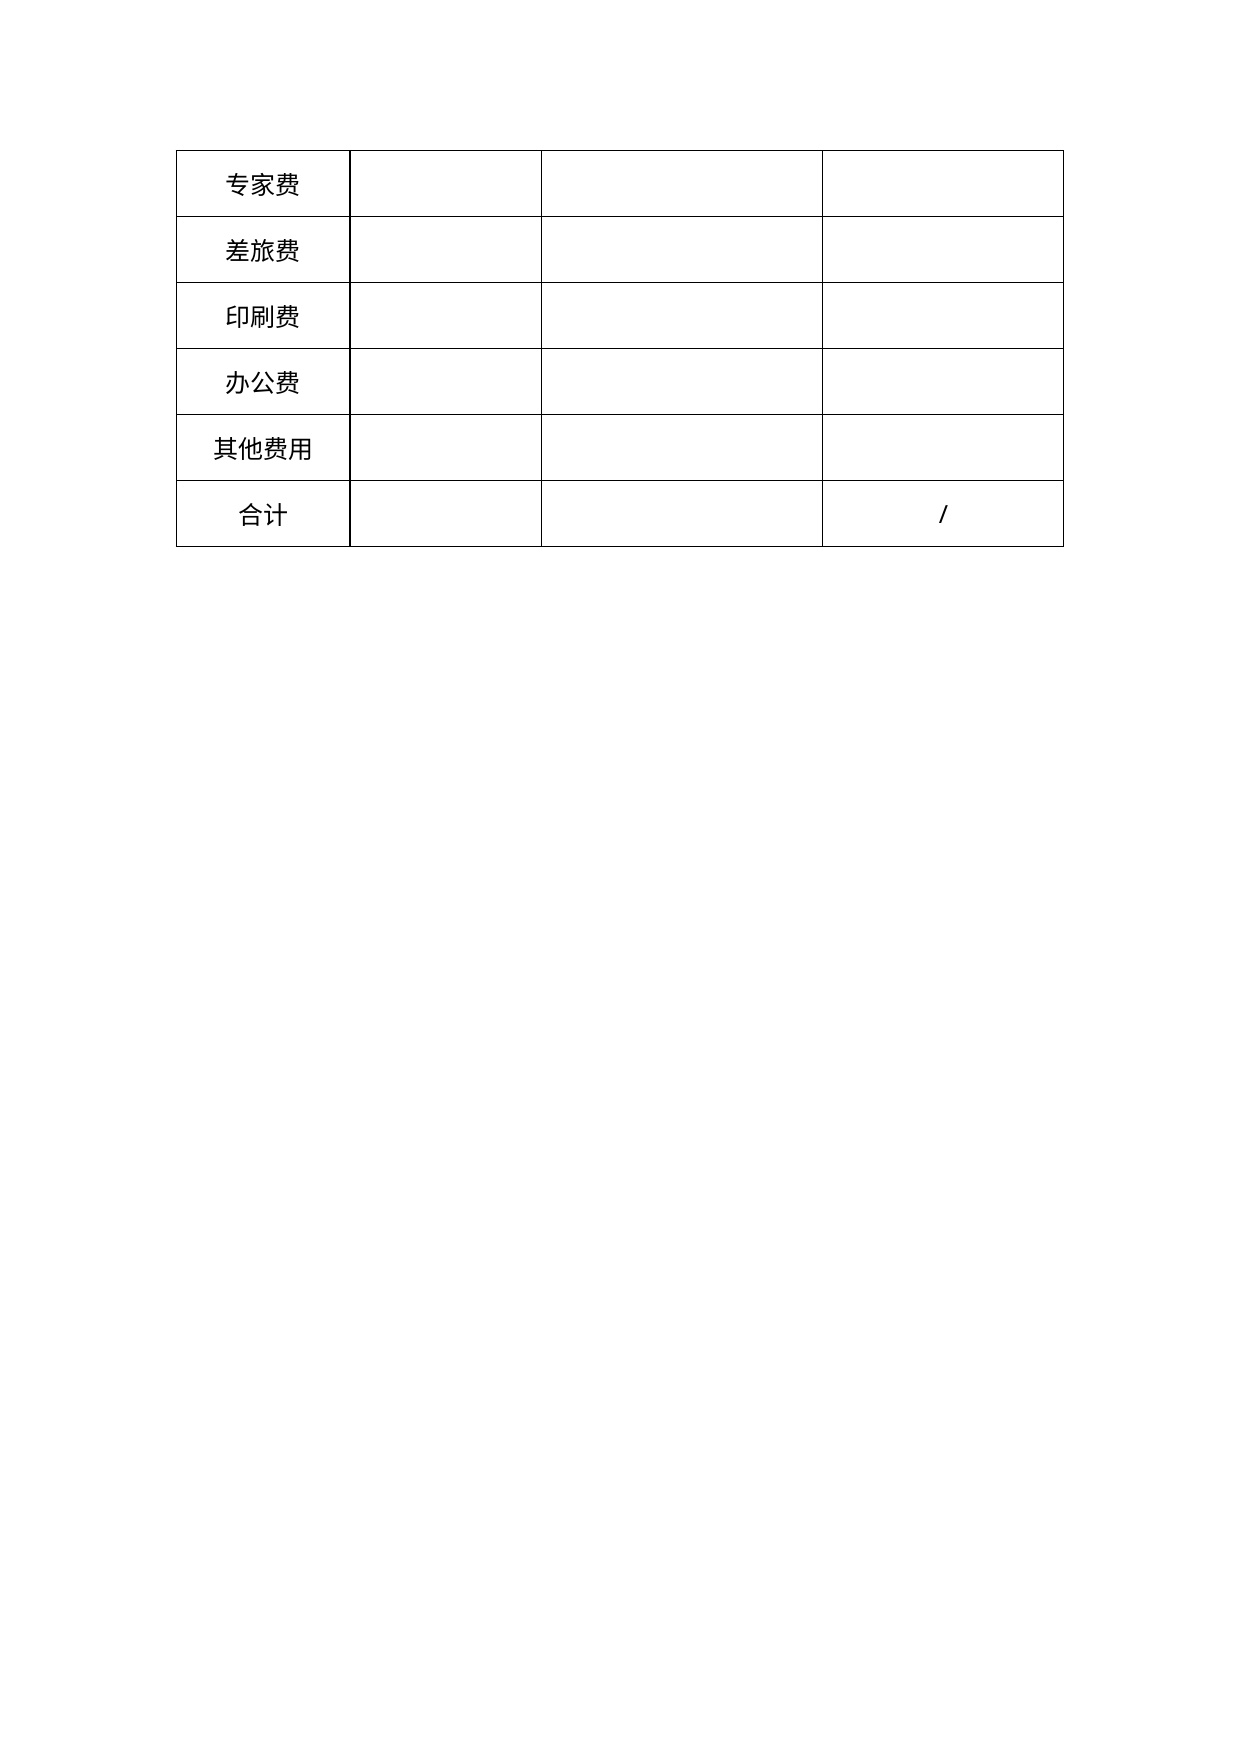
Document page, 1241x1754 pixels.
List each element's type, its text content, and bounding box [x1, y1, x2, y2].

table_cell 办公费 [177, 349, 349, 414]
table_cell [823, 415, 1063, 480]
table_cell [351, 151, 541, 216]
table_cell [351, 217, 541, 282]
table_cell 专家费 [177, 151, 349, 216]
table_cell [351, 481, 541, 546]
table_cell [542, 481, 822, 546]
table_cell 合计 [177, 481, 349, 546]
table_cell [542, 151, 822, 216]
table_cell [542, 415, 822, 480]
table_cell [542, 217, 822, 282]
table_cell 其他费用 [177, 415, 349, 480]
table_cell / [823, 481, 1063, 546]
table_cell 印刷费 [177, 283, 349, 348]
table_cell [351, 349, 541, 414]
table_cell 差旅费 [177, 217, 349, 282]
table_cell [542, 349, 822, 414]
table_cell [542, 283, 822, 348]
table_cell [823, 283, 1063, 348]
table_cell [823, 349, 1063, 414]
table_cell [351, 415, 541, 480]
table_cell [823, 151, 1063, 216]
table_cell [823, 217, 1063, 282]
table_cell [351, 283, 541, 348]
